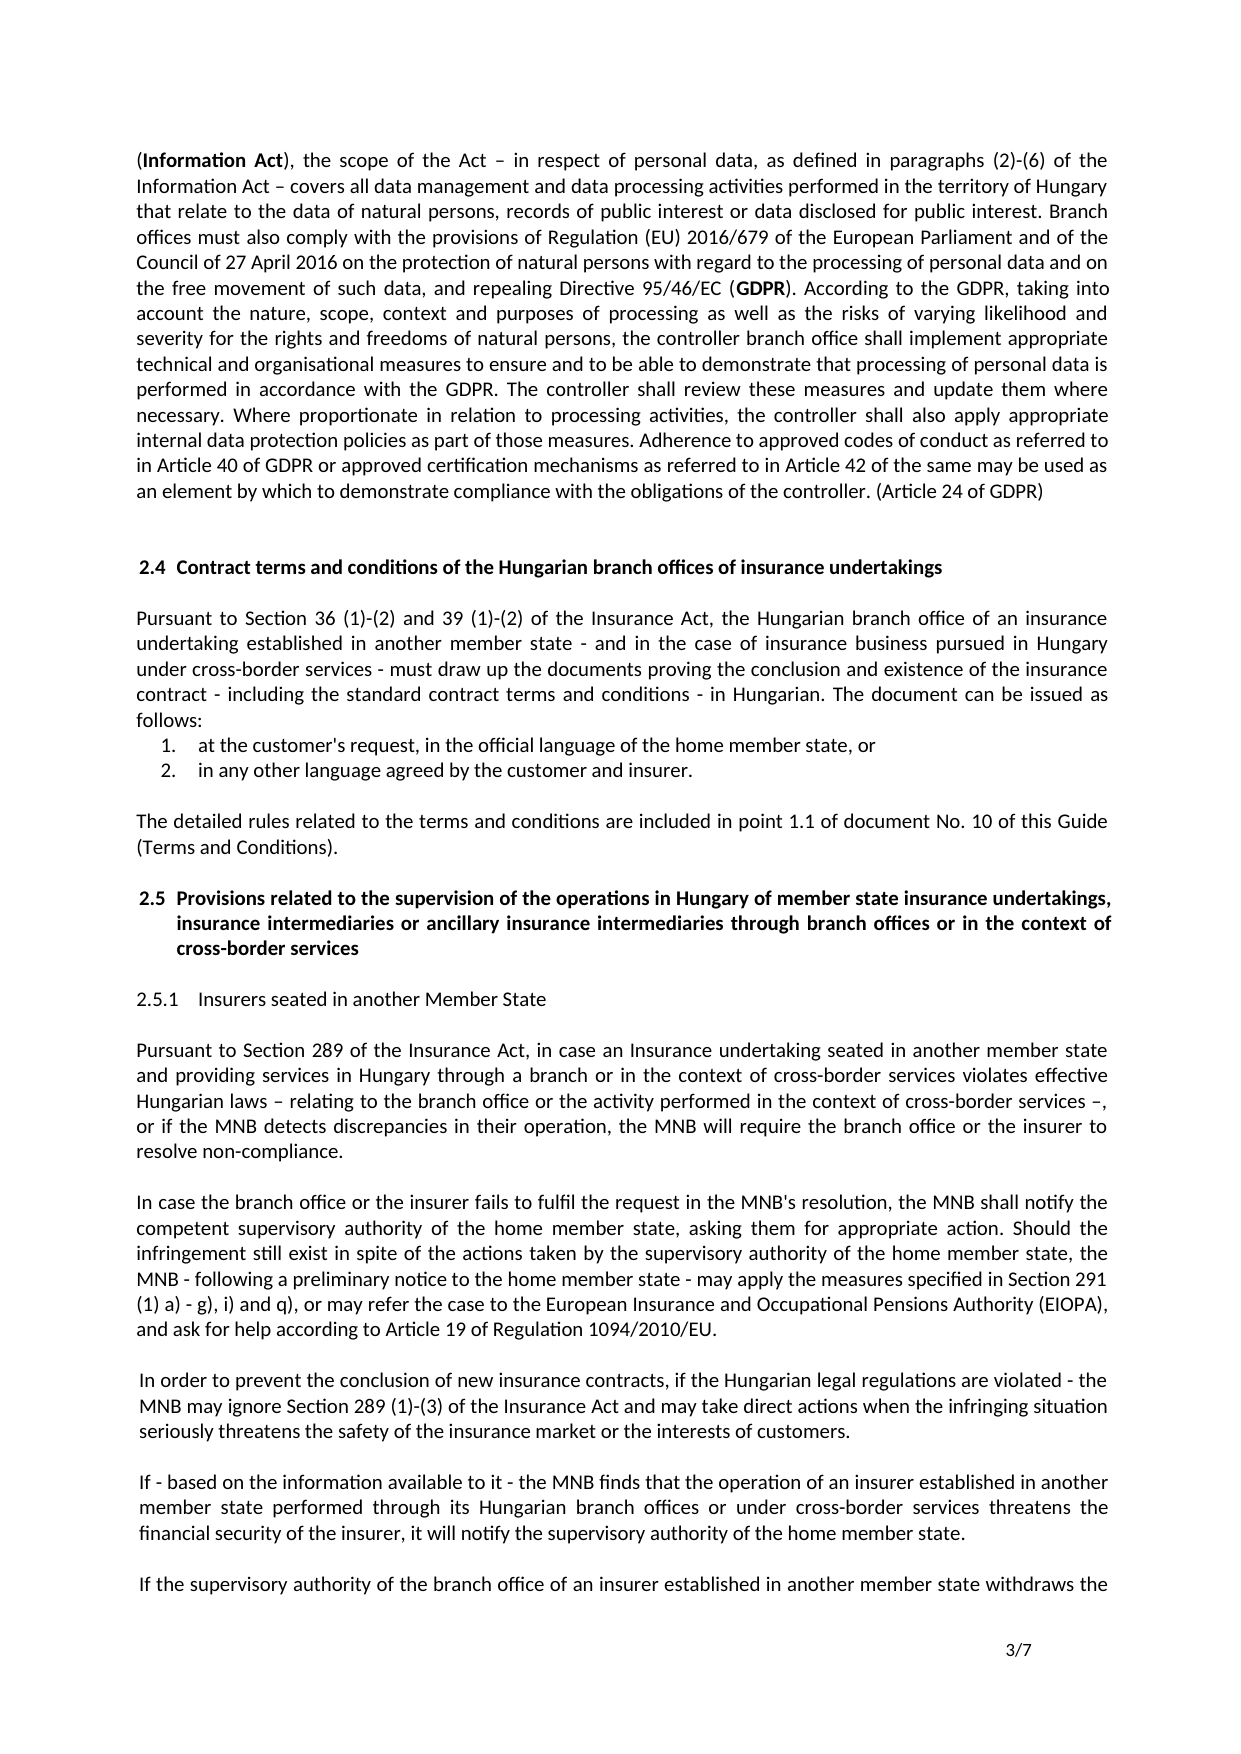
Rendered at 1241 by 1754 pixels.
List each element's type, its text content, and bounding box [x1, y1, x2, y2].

text If - based on the information available to it - the MNB finds that the operation of an insurer established in another member state performed through its Hungarian branch offices or under cross-border services threatens the financial security of the insurer, it will notify the supervisory authority of the home member state. [139, 1469, 1110, 1545]
text 2.5.1 Insurers seated in another Member State [136, 986, 1110, 1012]
text The detailed rules related to the terms and conditions are included in point 1.1 of document No. 10 of this Guide (Terms and Conditions). [136, 808, 1110, 859]
list at the customer's request, in the official language of the home member state, or [160, 732, 1110, 758]
list in any other language agreed by the customer and insurer. [160, 758, 1110, 783]
text Pursuant to Section 289 of the Insurance Act, in case an Insurance undertaking seated in another member state and providing services in Hungary through a branch or in the context of cross-border services violates effective Hungarian laws – relating to the branch office or the activity performed in the context of cross-border services –, or if the MNB detects discrepancies in their operation, the MNB will require the branch office or the insurer to resolve non-compliance. [136, 1037, 1110, 1164]
text In case the branch office or the insurer fails to fulfil the request in the MNB's resolution, the MNB shall notify the competent supervisory authority of the home member state, asking them for appropriate action. Should the infringement still exist in spite of the actions taken by the supervisory authority of the home member state, the MNB - following a preliminary notice to the home member state - may apply the measures specified in Section 291 (1) a) - g), i) and q), or may refer the case to the European Insurance and Occupational Pensions Authority (EIOPA), and ask for help according to Article 19 of Regulation 1094/2010/EU. [136, 1189, 1110, 1342]
list Provisions related to the supervision of the operations in Hungary of member state insurance undertakings, insurance intermediaries or ancillary insurance intermediaries through branch offices or in the context of cross-border services [139, 885, 1113, 961]
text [139, 1571, 1110, 1596]
text Pursuant to Section 36 (1)-(2) and 39 (1)-(2) of the Insurance Act, the Hungarian branch office of an insurance undertaking established in another member state - and in the case of insurance business pursued in Hungary under cross-border services - must draw up the documents proving the conclusion and existence of the insurance contract - including the standard contract terms and conditions - in Hungarian. The document can be issued as follows: [136, 605, 1110, 732]
list Contract terms and conditions of the Hungarian branch offices of insurance undertakings [139, 554, 1113, 580]
text In order to prevent the conclusion of new insurance contracts, if the Hungarian legal regulations are violated - the MNB may ignore Section 289 (1)-(3) of the Insurance Act and may take direct actions when the infringing situation seriously threatens the safety of the insurance market or the interests of customers. [139, 1367, 1110, 1444]
